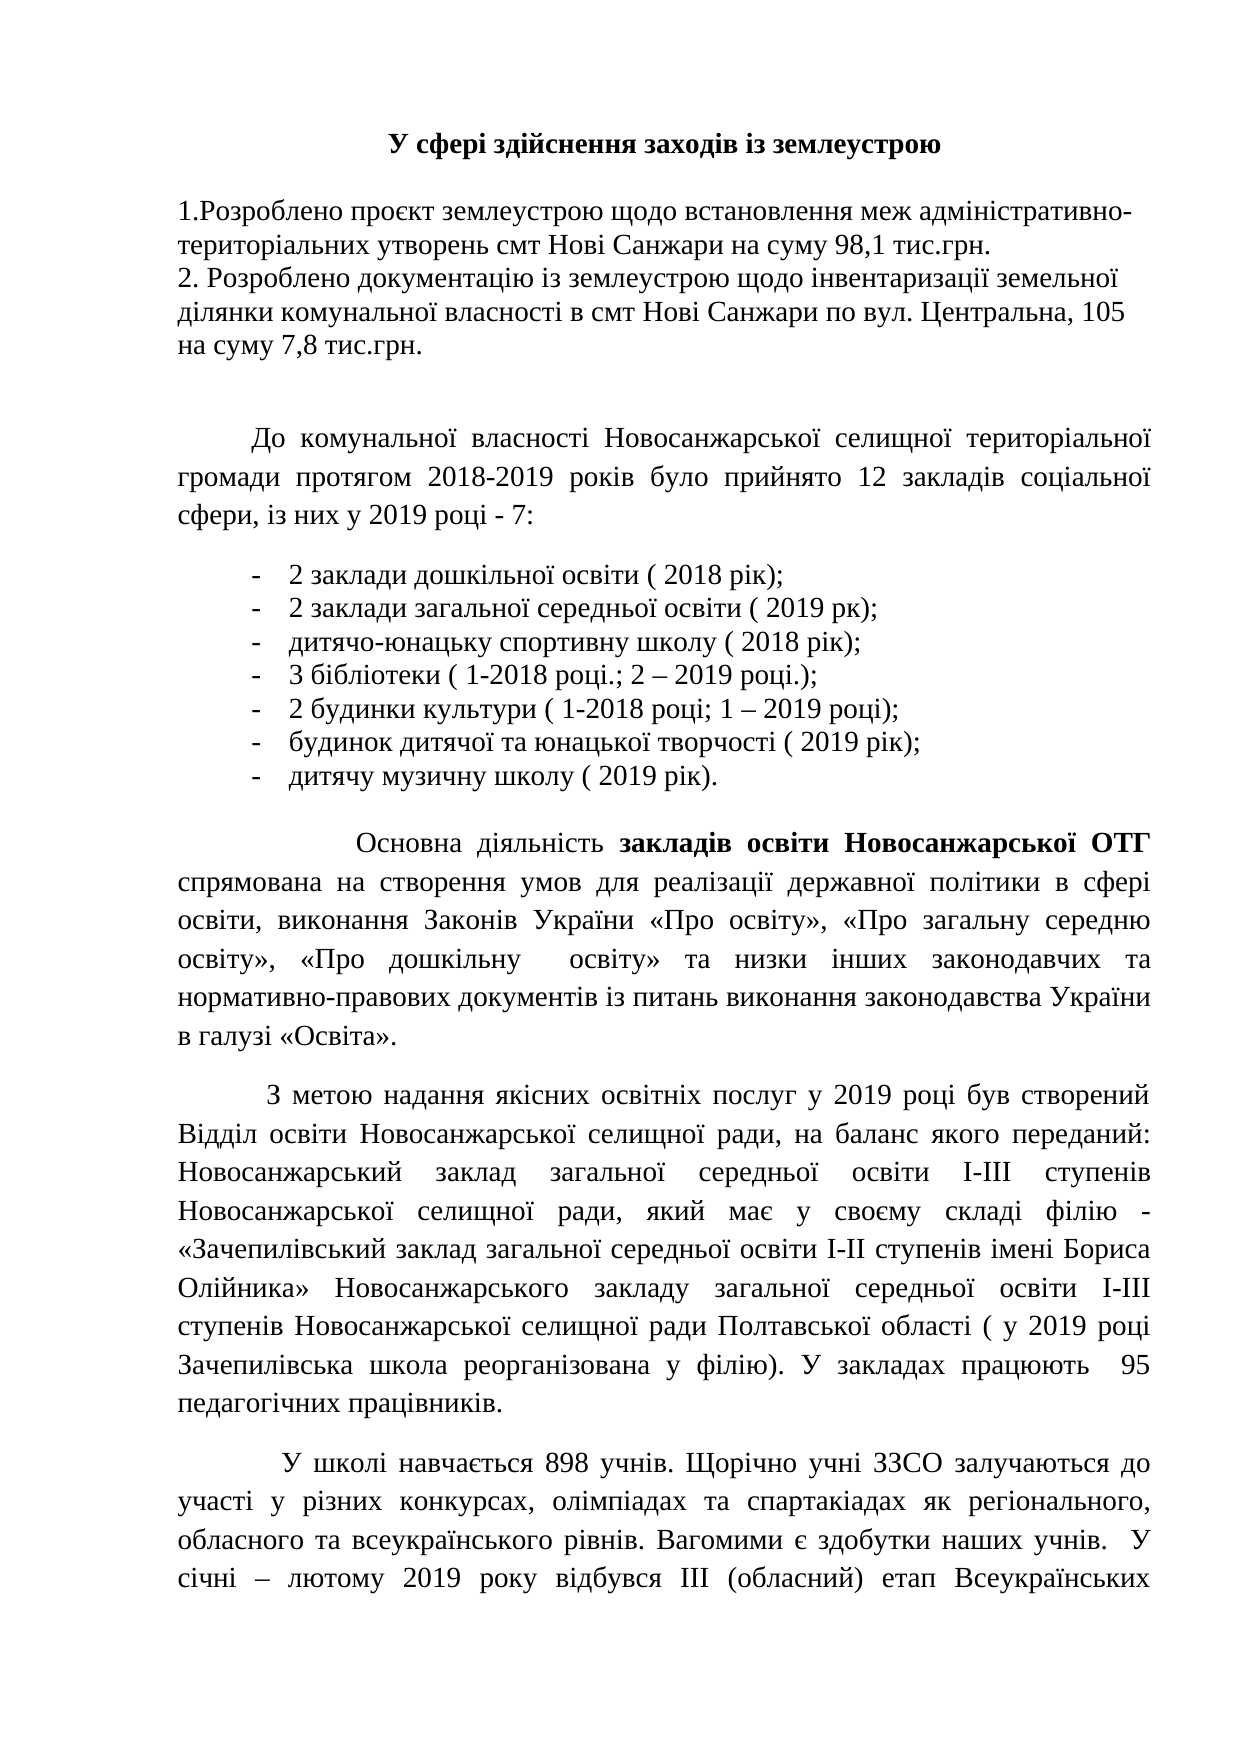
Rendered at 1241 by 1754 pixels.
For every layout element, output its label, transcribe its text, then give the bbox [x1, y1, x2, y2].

text Основна діяльність закладів освіти Новосанжарської ОТГ спрямована на створення умов для реалізації державної політики в сфері освіти, виконання Законів України «Про освіту», «Про загальну середню освіту», «Про дошкільну освіту» та низки інших законодавчих та нормативно-правових документів із питань виконання законодавства України в галузі «Освіта». [177, 825, 1152, 1051]
text З метою надання якісних освітніх послуг у 2019 році був створений Відділ освіти Новосанжарської селищної ради, на баланс якого переданий: Новосанжарський заклад загальної середньої освіти І-ІІІ ступенів Новосанжарської селищної ради, який має у своєму складі філію - «Зачепилівський заклад загальної середньої освіти І-ІІ ступенів імені Бориса Олійника» Новосанжарського закладу загальної середньої освіти І-ІІІ ступенів Новосанжарської селищної ради Полтавської області ( у 2019 році Зачепилівська школа реорганізована у філію). У закладах працюють 95 педагогічних працівників. [177, 1077, 1152, 1419]
list 3 бібліотеки ( 1-2018 році.; 2 – 2019 році.); [251, 657, 1152, 691]
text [177, 1445, 1152, 1594]
text У сфері здійснення заходів із землеустрою [177, 126, 1152, 160]
text 1.Розроблено проєкт землеустрою щодо встановлення меж адміністративно-територіальних утворень смт Нові Санжари на суму 98,1 тис.грн. [177, 193, 1152, 260]
text До комунальної власності Новосанжарської селищної територіальної громади протягом 2018-2019 років було прийнято 12 закладів соціальної сфери, із них у 2019 році - 7: [177, 420, 1152, 531]
list 2 будинки культури ( 1-2018 році; 1 – 2019 році); [251, 691, 1152, 724]
list дитячо-юнацьку спортивну школу ( 2018 рік); [251, 624, 1152, 657]
text 2. Розроблено документацію із землеустрою щодо інвентаризації земельної ділянки комунальної власності в смт Нові Санжари по вул. Центральна, 105 на суму 7,8 тис.грн. [177, 260, 1152, 361]
list будинок дитячої та юнацької творчості ( 2019 рік); [251, 724, 1152, 758]
list дитячу музичну школу ( 2019 рік). [251, 758, 1152, 792]
list 2 заклади дошкільної освіти ( 2018 рік); [251, 557, 1152, 590]
list 2 заклади загальної середньої освіти ( 2019 рк); [251, 590, 1152, 624]
